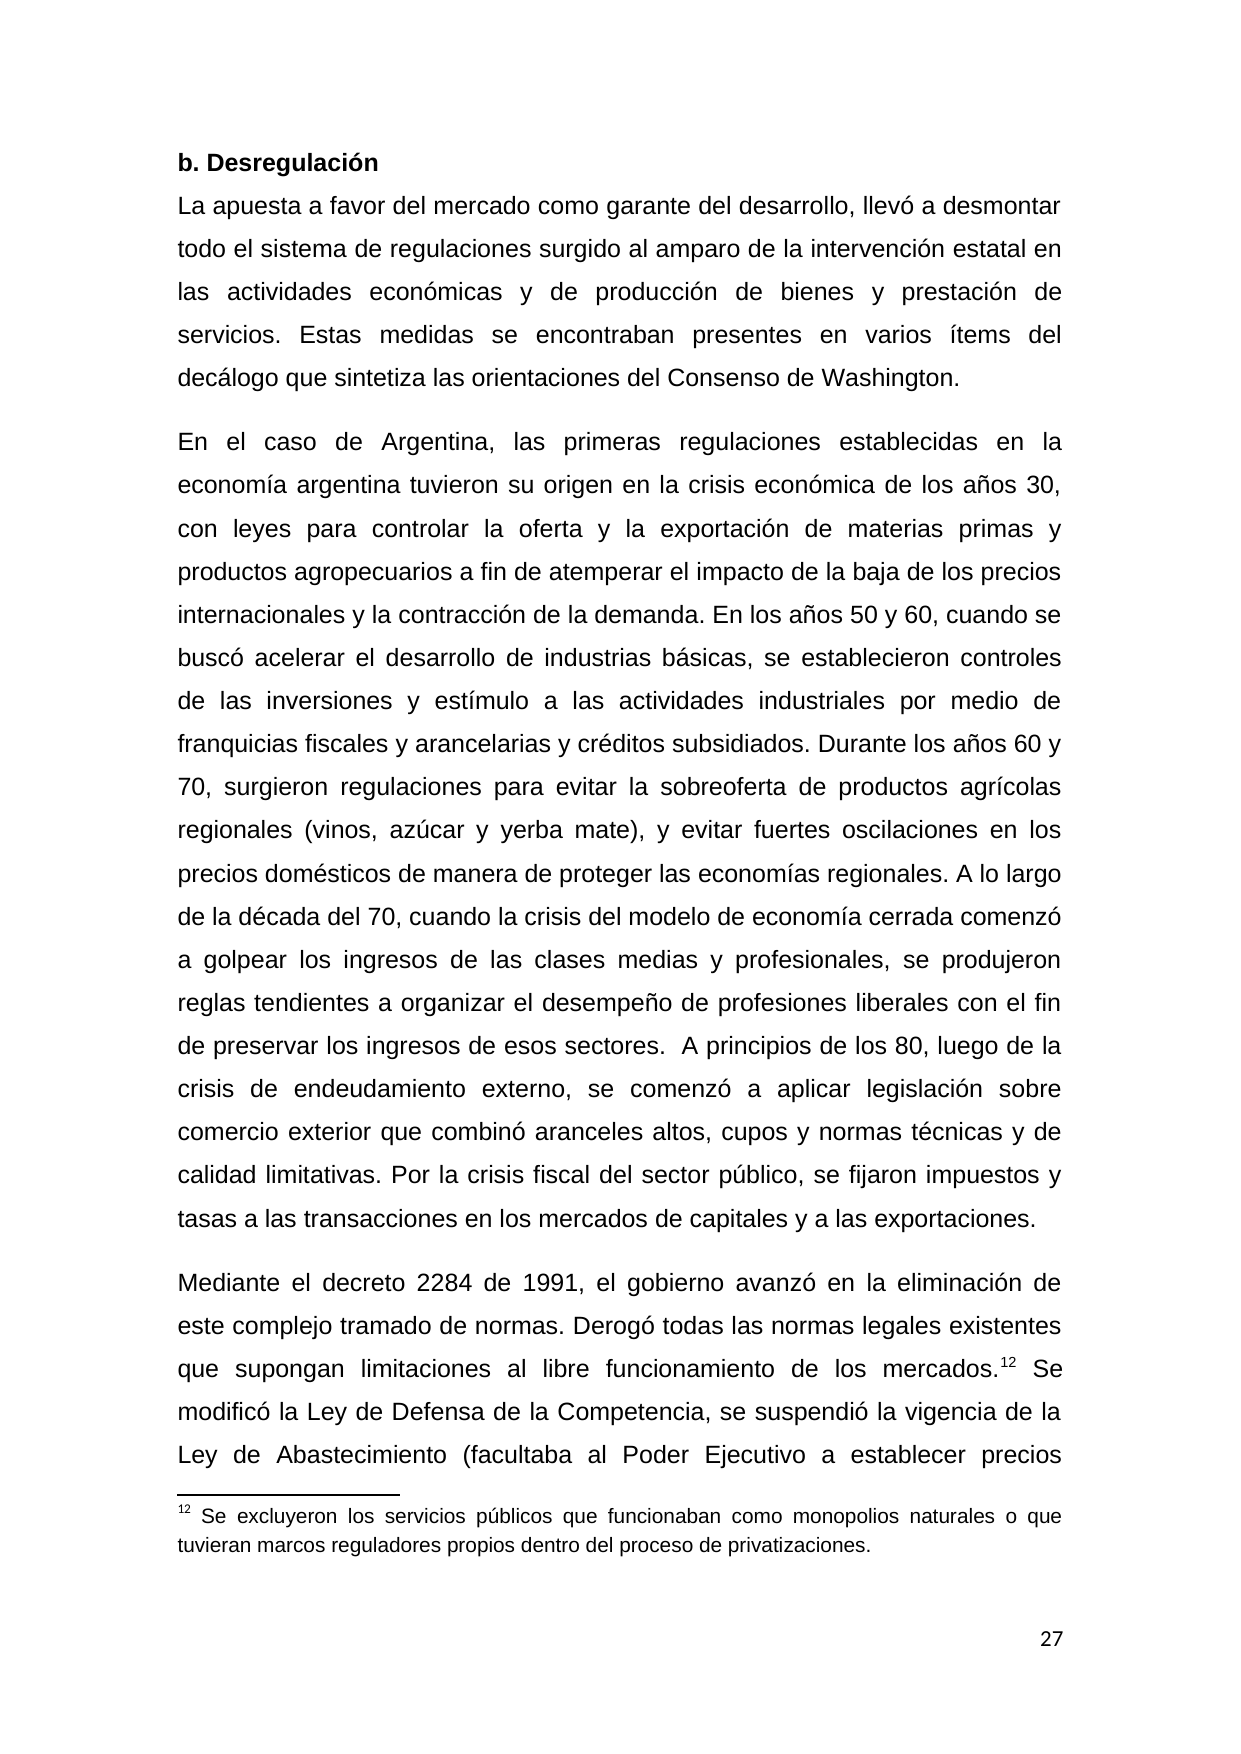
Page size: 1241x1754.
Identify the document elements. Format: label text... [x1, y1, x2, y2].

text La apuesta a favor del mercado como garante del desarrollo, llevó a desmontar todo el sistema de regulaciones surgido al amparo de la intervención estatal en las actividades económicas y de producción de bienes y prestación de servicios. Estas medidas se encontraban presentes en varios ítems del decálogo que sintetiza las orientaciones del Consenso de Washington. [177, 191, 1063, 392]
text b. Desregulación [177, 148, 1063, 176]
text En el caso de Argentina, las primeras regulaciones establecidas en la economía argentina tuvieron su origen en la crisis económica de los años 30, con leyes para controlar la oferta y la exportación de materias primas y productos agropecuarios a fin de atemperar el impacto de la baja de los precios internacionales y la contracción de la demanda. En los años 50 y 60, cuando se buscó acelerar el desarrollo de industrias básicas, se establecieron controles de las inversiones y estímulo a las actividades industriales por medio de franquicias fiscales y arancelarias y créditos subsidiados. Durante los años 60 y 70, surgieron regulaciones para evitar la sobreoferta de productos agrícolas regionales (vinos, azúcar y yerba mate), y evitar fuertes oscilaciones en los precios domésticos de manera de proteger las economías regionales. A lo largo de la década del 70, cuando la crisis del modelo de economía cerrada comenzó a golpear los ingresos de las clases medias y profesionales, se produjeron reglas tendientes a organizar el desempeño de profesiones liberales con el fin de preservar los ingresos de esos sectores. A principios de los 80, luego de la crisis de endeudamiento externo, se comenzó a aplicar legislación sobre comercio exterior que combinó aranceles altos, cupos y normas técnicas y de calidad limitativas. Por la crisis fiscal del sector público, se fijaron impuestos y tasas a las transacciones en los mercados de capitales y a las exportaciones. [177, 427, 1063, 1232]
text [177, 1267, 1063, 1469]
